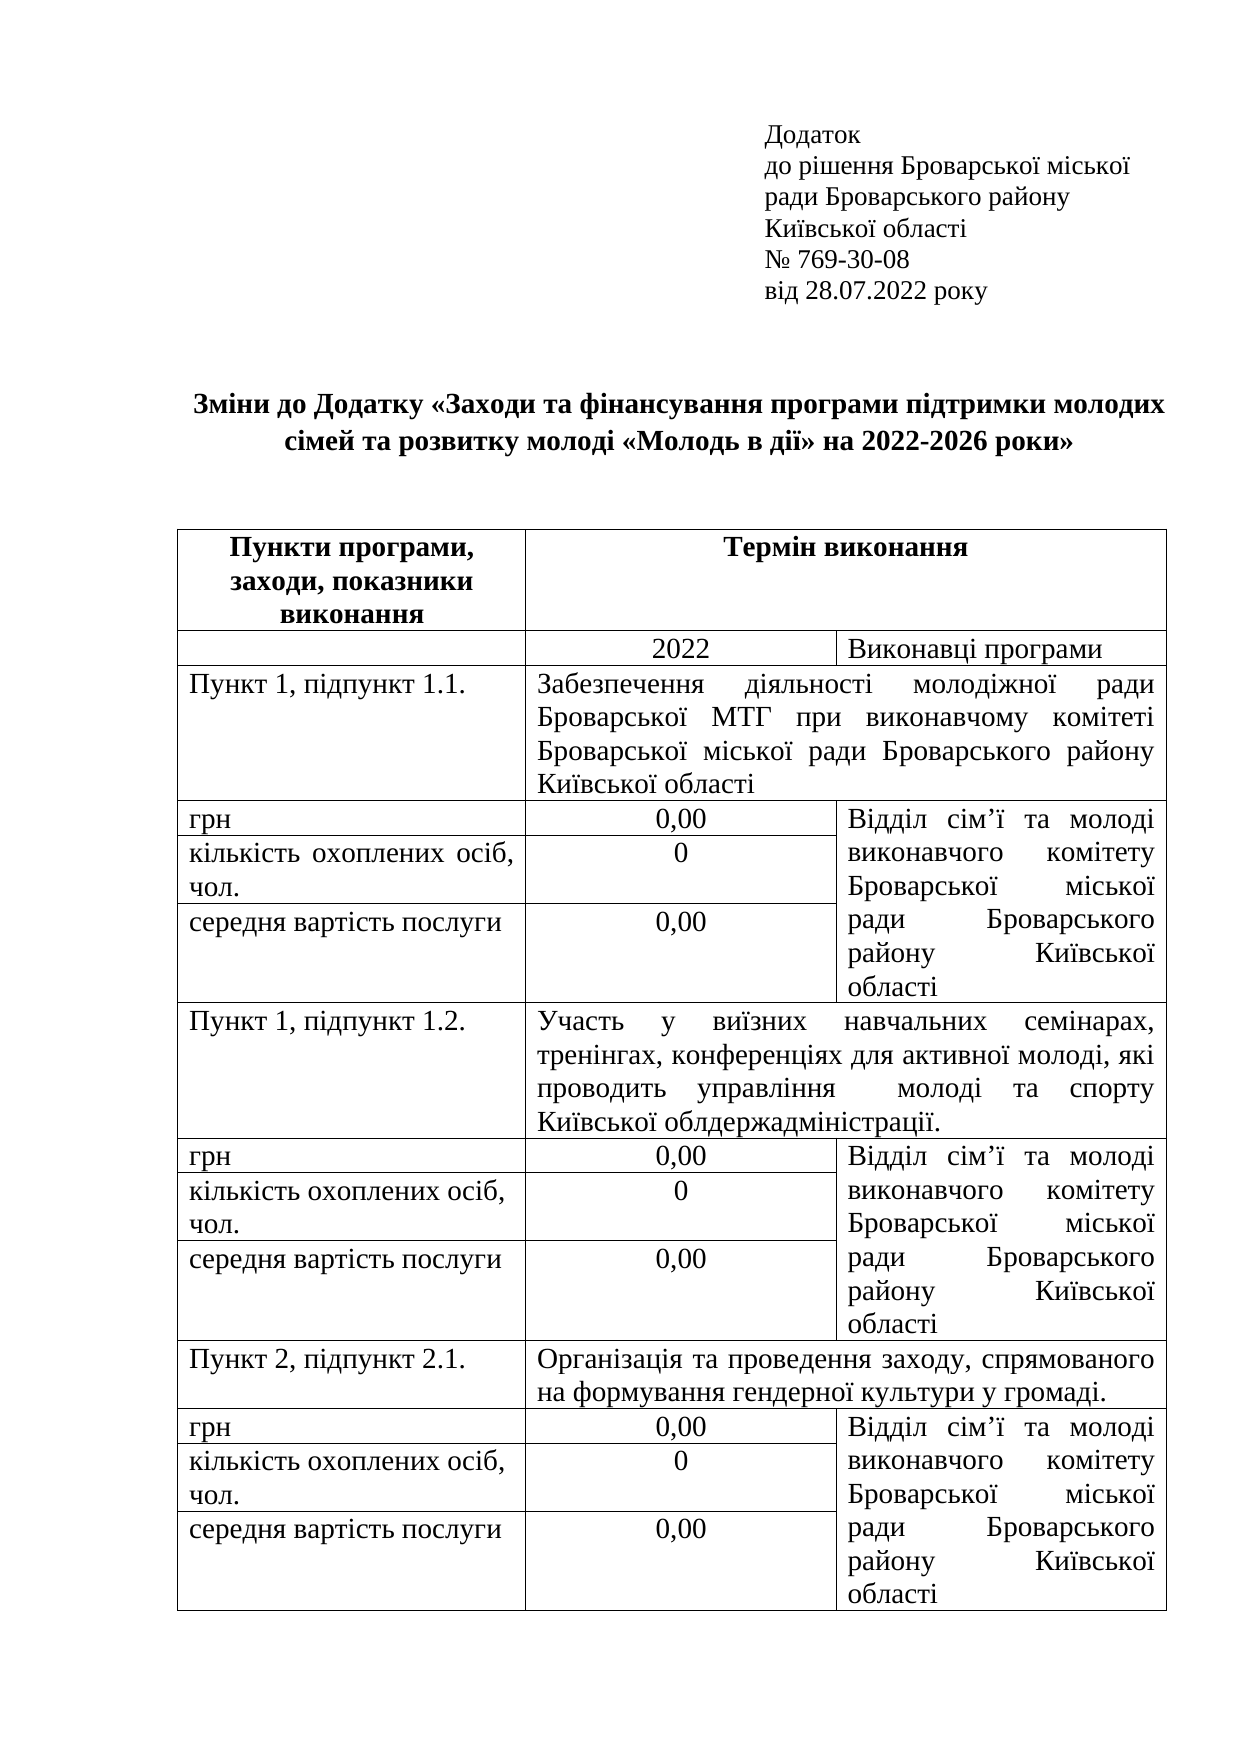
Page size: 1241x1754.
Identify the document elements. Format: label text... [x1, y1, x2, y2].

table_cell [178, 631, 525, 665]
table_cell 0,00 [526, 1512, 836, 1610]
table_cell 2022 [526, 631, 836, 665]
table_cell Забезпечення діяльності молодіжної ради Броварської МТГ при виконавчому комітеті Броварської міської ради Броварського району Київської області [526, 666, 1166, 800]
text Зміни до Додатку «Заходи та фінансування програми підтримки молодих сімей та розвитку молоді «Молодь в дії» на 2022-2026 роки» [177, 387, 1181, 456]
table_cell середня вартість послуги [178, 1512, 525, 1610]
table_cell Виконавці програми [837, 631, 1166, 665]
table_cell Пункт 2, підпункт 2.1. [178, 1341, 525, 1408]
table_cell Пункт 1, підпункт 1.2. [178, 1003, 525, 1137]
table_cell середня вартість послуги [178, 904, 525, 1002]
table_cell 0 [526, 836, 836, 903]
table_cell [837, 1409, 1166, 1610]
table_header Термін виконання [526, 530, 1166, 630]
table_cell 0,00 [526, 1139, 836, 1172]
table_cell кількість охоплених осіб, чол. [178, 1173, 525, 1240]
table_cell Участь у виїзних навчальних семінарах, тренінгах, конференціях для активної молоді, які проводить управління молоді та спорту Київської облдержадміністрації. [526, 1003, 1166, 1137]
table_header Додаток до рішення Броварської міської ради Броварського району Київської області № 769-30-08 від 28.07.2022 року [753, 118, 1181, 334]
table_cell грн [178, 1139, 525, 1172]
table_cell грн [178, 801, 525, 834]
table_cell середня вартість послуги [178, 1241, 525, 1340]
table_cell кількість охоплених осіб, чол. [178, 836, 525, 903]
table_cell грн [178, 1409, 525, 1442]
table_header Пункти програми, заходи, показники виконання [178, 530, 525, 630]
table_cell 0 [526, 1173, 836, 1240]
table_cell Відділ сім’ї та молоді виконавчого комітету Броварської міської ради Броварського району Київської області [837, 801, 1166, 1002]
table_cell 0 [526, 1444, 836, 1511]
table_cell 0,00 [526, 801, 836, 834]
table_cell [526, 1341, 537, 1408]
table_cell 0,00 [526, 904, 836, 1002]
table_cell 0,00 [526, 1241, 836, 1340]
table_cell кількість охоплених осіб, чол. [178, 1444, 525, 1511]
table_cell Пункт 1, підпункт 1.1. [178, 666, 525, 800]
table_cell Відділ сім’ї та молоді виконавчого комітету Броварської міської ради Броварського району Київської області [837, 1139, 1166, 1340]
table_cell 0,00 [526, 1409, 836, 1442]
